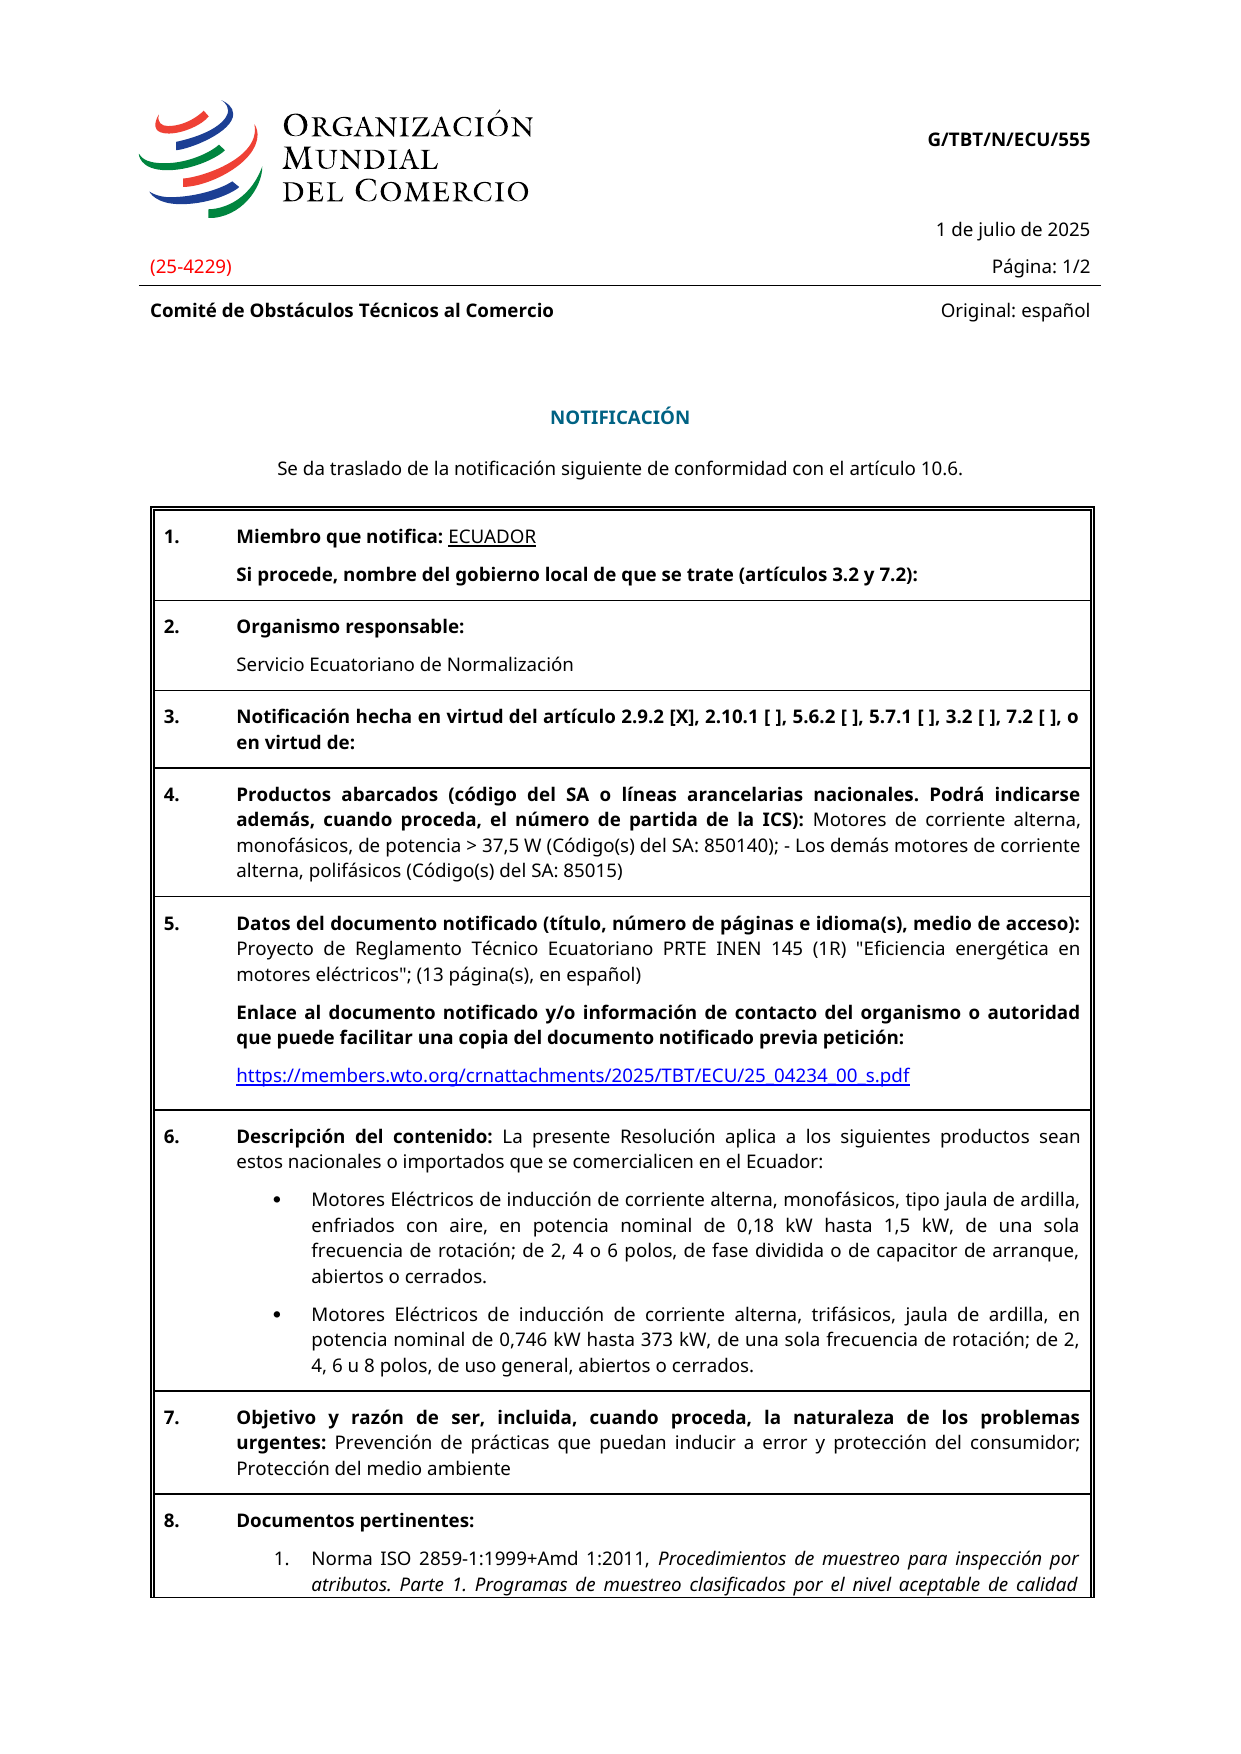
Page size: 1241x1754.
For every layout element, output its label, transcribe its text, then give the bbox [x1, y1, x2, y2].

table_cell 6. [155, 1111, 225, 1390]
table_cell Descripción del contenido: La presente Resolución aplica a los siguientes productos sean estos nacionales o importados que se comercialicen en el Ecuador: Motores Eléctricos de inducción de corriente alterna, monofásicos, tipo jaula de ardilla, enfriados con aire, en potencia nominal de 0,18 kW hasta 1,5 kW, de una sola frecuencia de rotación; de 2, 4 o 6 polos, de fase dividida o de capacitor de arranque, abiertos o cerrados. Motores Eléctricos de inducción de corriente alterna, trifásicos, jaula de ardilla, en potencia nominal de 0,746 kW hasta 373 kW, de una sola frecuencia de rotación; de 2, 4, 6 u 8 polos, de uso general, abiertos o cerrados. [225, 1111, 1090, 1390]
table_cell Organismo responsable: Servicio Ecuatoriano de Normalización [225, 601, 1090, 689]
table_cell 3. [155, 691, 225, 767]
table_cell 2. [155, 601, 225, 689]
table_header Miembro que notifica: ECUADOR Si procede, nombre del gobierno local de que se trate (artículos 3.2 y 7.2): [225, 511, 1090, 599]
title NOTIFICACIÓN [150, 405, 1090, 430]
table_cell Notificación hecha en virtud del artículo 2.9.2 [X], 2.10.1 [ ], 5.6.2 [ ], 5.7.1 [ ], 3.2 [ ], 7.2 [ ], o en virtud de: [225, 691, 1090, 767]
text Se da traslado de la notificación siguiente de conformidad con el artículo 10.6. [150, 455, 1090, 481]
table_header 1. [155, 511, 225, 599]
table_cell 7. [155, 1392, 225, 1493]
table_cell Datos del documento notificado (título, número de páginas e idioma(s), medio de acceso): Proyecto de Reglamento Técnico Ecuatoriano PRTE INEN 145 (1R) "Eficiencia energética en motores eléctricos"; (13 página(s), en español) Enlace al documento notificado y/o información de contacto del organismo o autoridad que puede facilitar una copia del documento notificado previa petición: https://members.wto.org/crnattachments/2025/TBT/ECU/25_04234_00_s.pdf [225, 897, 1090, 1109]
table_cell Objetivo y razón de ser, incluida, cuando proceda, la naturaleza de los problemas urgentes: Prevención de prácticas que puedan inducir a error y protección del consumidor; Protección del medio ambiente [225, 1392, 1090, 1493]
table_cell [225, 1495, 1090, 1596]
table_cell 5. [155, 897, 225, 1109]
table_cell Productos abarcados (código del SA o líneas arancelarias nacionales. Podrá indicarse además, cuando proceda, el número de partida de la ICS): Motores de corriente alterna, monofásicos, de potencia > 37,5 W (Código(s) del SA: 850140); - Los demás motores de corriente alterna, polifásicos (Código(s) del SA: 85015) [225, 769, 1090, 896]
table_cell 8. [155, 1495, 225, 1596]
table_cell 4. [155, 769, 225, 896]
